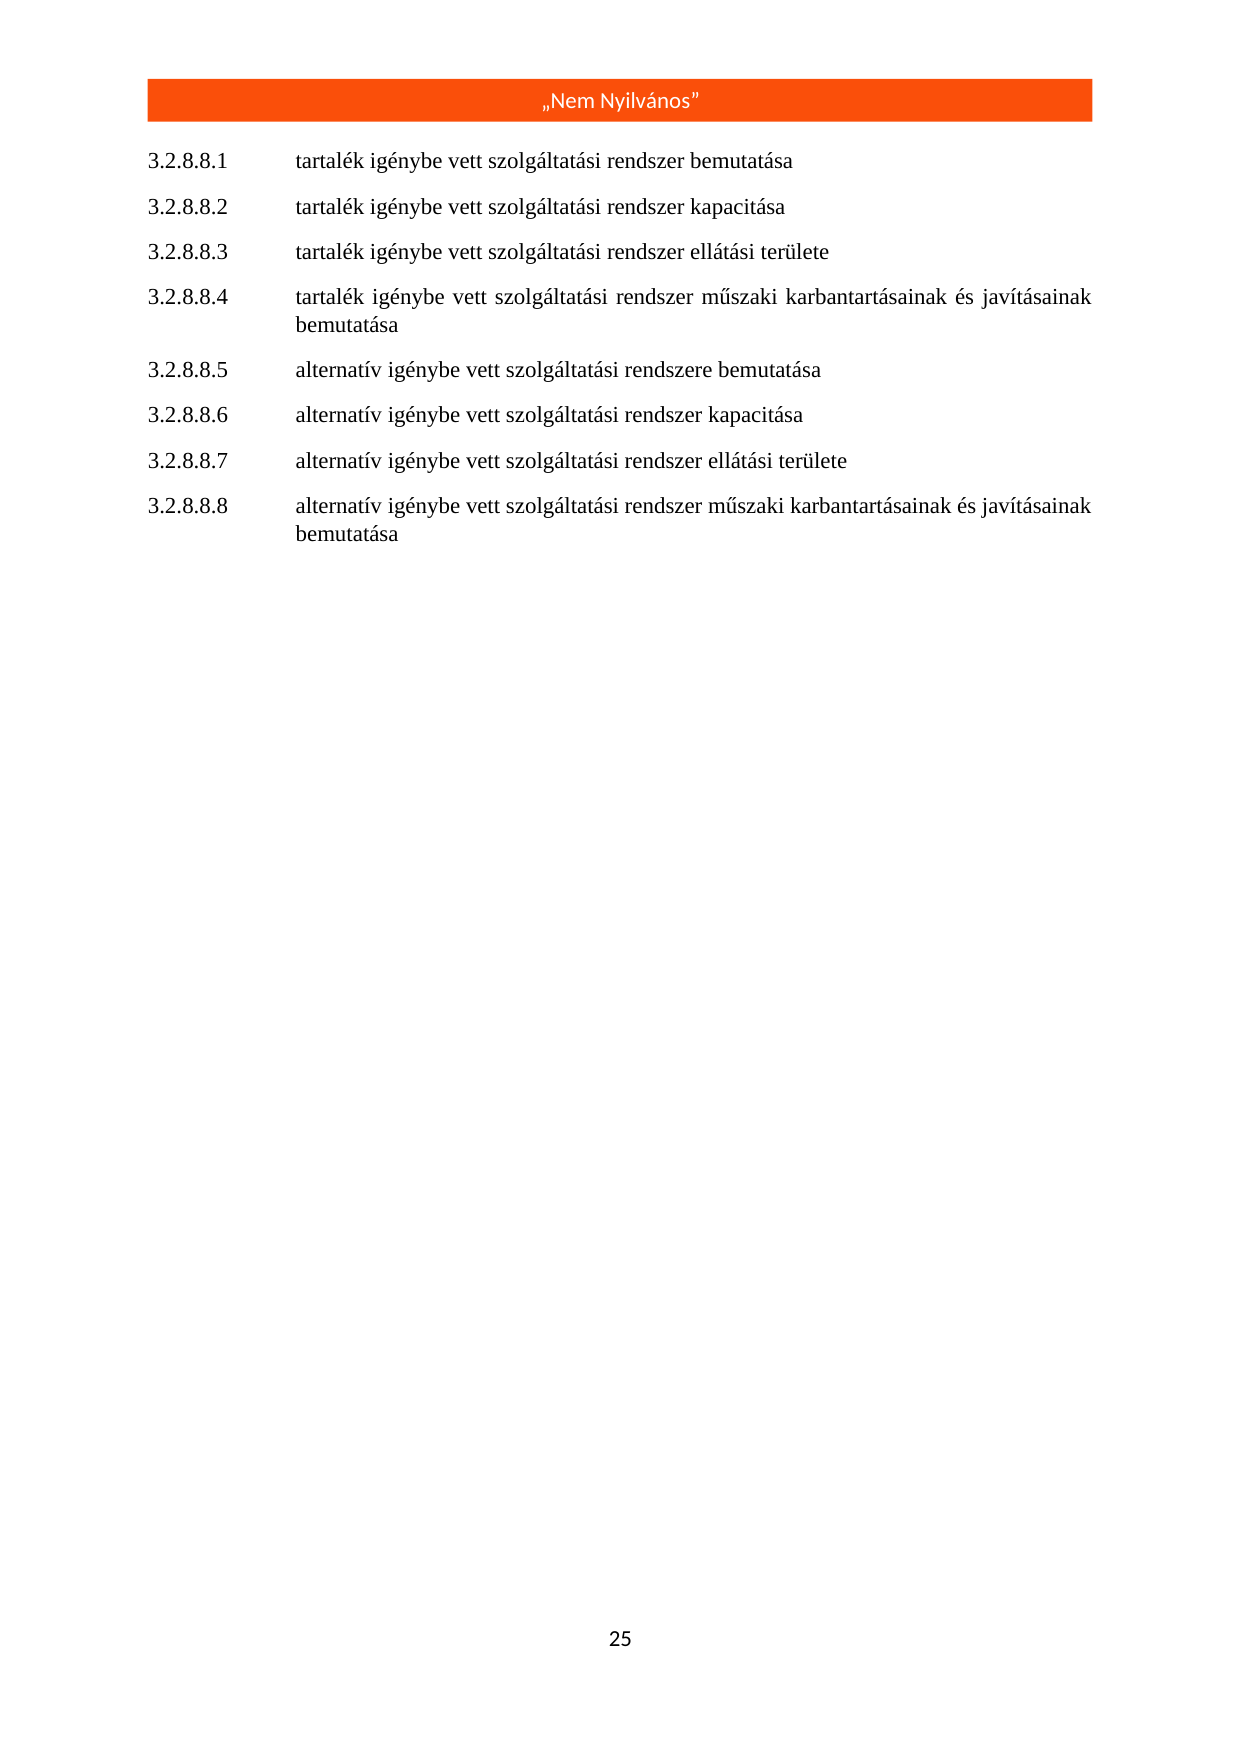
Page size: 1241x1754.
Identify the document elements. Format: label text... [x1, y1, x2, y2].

text 3.2.8.8.6 alternatív igénybe vett szolgáltatási rendszer kapacitása [148, 402, 1093, 428]
text 3.2.8.8.8 alternatív igénybe vett szolgáltatási rendszer műszaki karbantartásainak és javításainak bemutatása [148, 492, 1093, 547]
text 3.2.8.8.5 alternatív igénybe vett szolgáltatási rendszere bemutatása [148, 356, 1093, 383]
text 3.2.8.8.2 tartalék igénybe vett szolgáltatási rendszer kapacitása [148, 193, 1093, 219]
text 3.2.8.8.7 alternatív igénybe vett szolgáltatási rendszer ellátási területe [148, 447, 1093, 473]
text 3.2.8.8.3 tartalék igénybe vett szolgáltatási rendszer ellátási területe [148, 238, 1093, 264]
text 3.2.8.8.4 tartalék igénybe vett szolgáltatási rendszer műszaki karbantartásainak és javításainak bemutatása [148, 283, 1093, 338]
text 3.2.8.8.1 tartalék igénybe vett szolgáltatási rendszer bemutatása [148, 148, 1093, 174]
